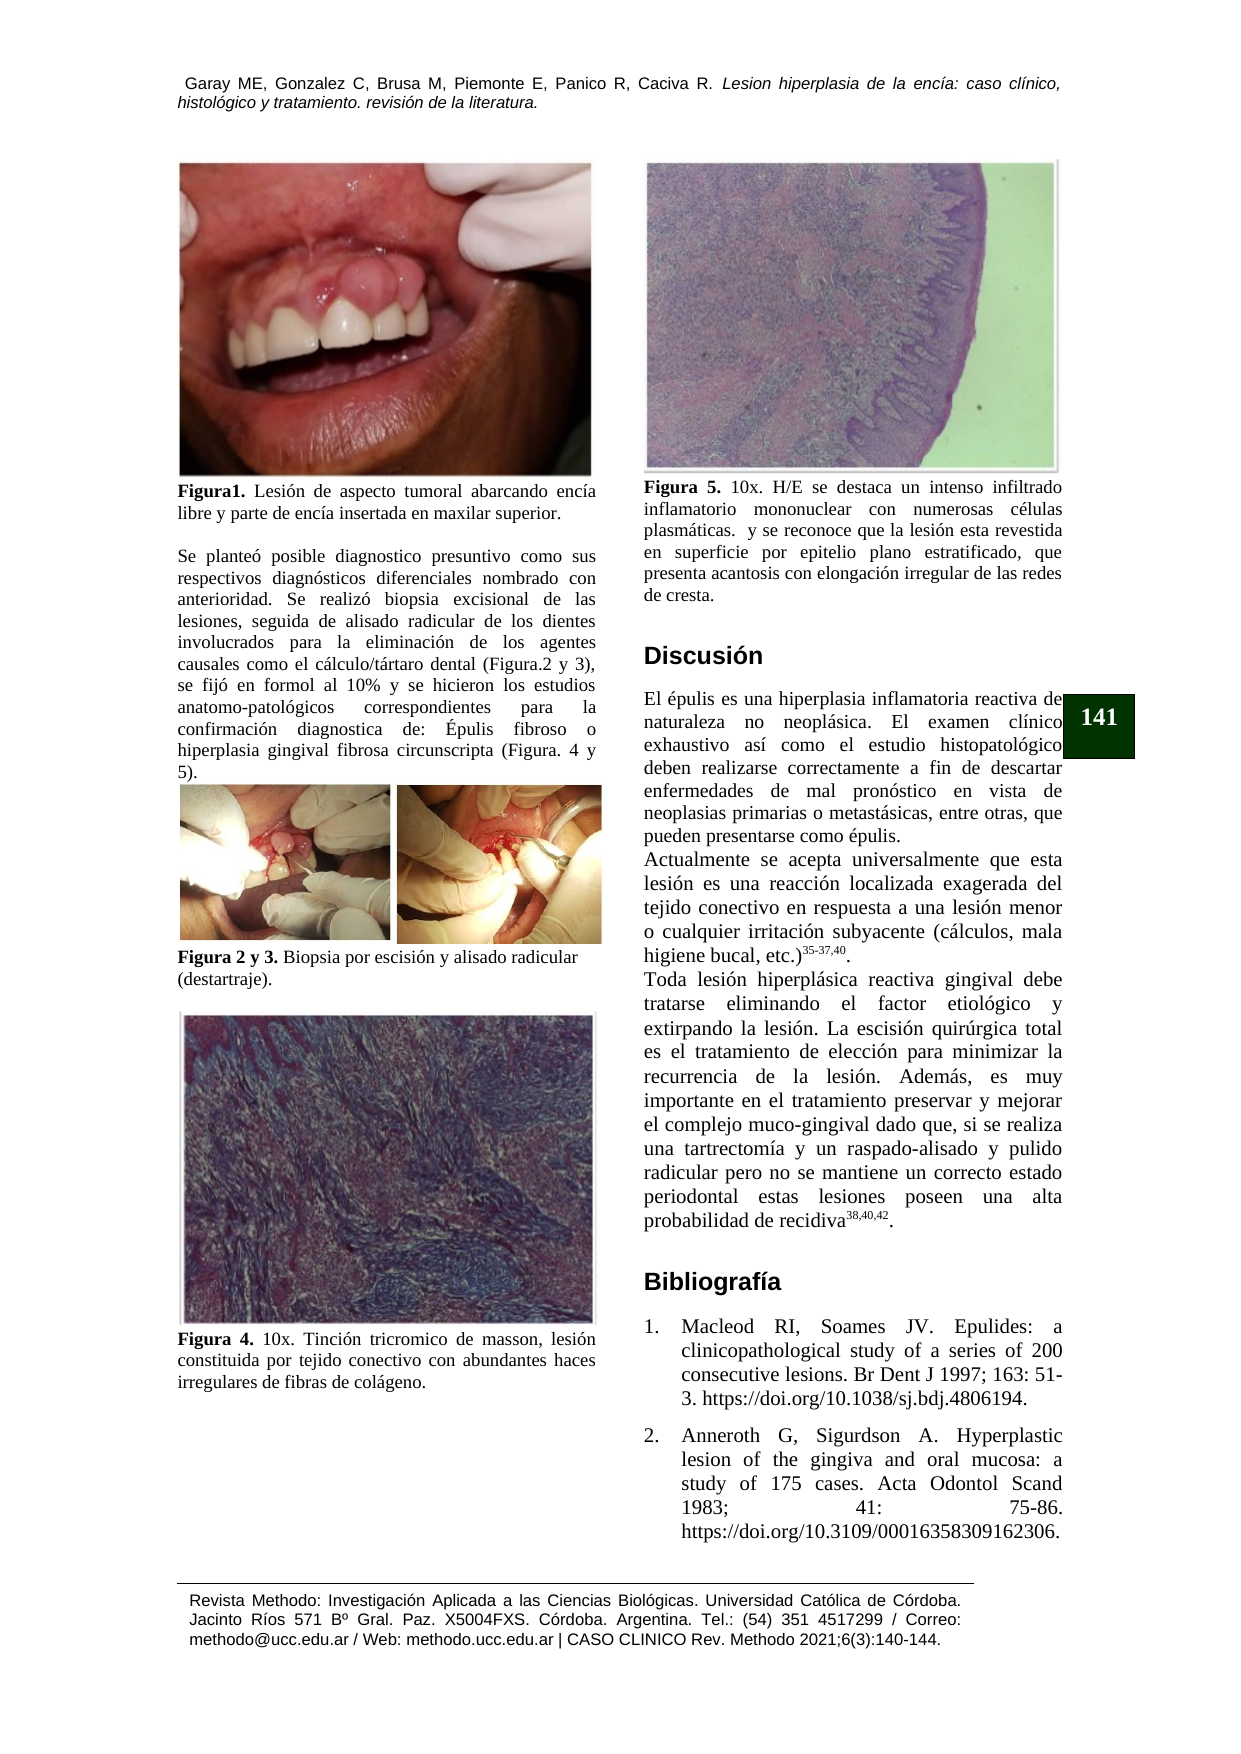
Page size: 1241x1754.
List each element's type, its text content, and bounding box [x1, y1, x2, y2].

text Se planteó posible diagnostico presuntivo como sus respectivos diagnósticos diferenciales nombrado con anterioridad. Se realizó biopsia excisional de las lesiones, seguida de alisado radicular de los dientes involucrados para la eliminación de los agentes causales como el cálculo/tártaro dental (Figura.2 y 3), se fijó en formol al 10% y se hicieron los estudios anatomo-patológicos correspondientes para la confirmación diagnostica de: Épulis fibroso o hiperplasia gingival fibrosa circunscripta (Figura. 4 y 5). [177, 545, 596, 782]
text Figura 5. 10x. H/E se destaca un intenso infiltrado inflamatorio mononuclear con numerosas células plasmáticas. y se reconoce que la lesión esta revestida en superficie por epitelio plano estratificado, que presenta acantosis con elongación irregular de las redes de cresta. [644, 476, 1063, 605]
text El épulis es una hiperplasia inflamatoria reactiva de naturaleza no neoplásica. El examen clínico exhaustivo así como el estudio histopatológico deben realizarse correctamente a fin de descartar enfermedades de mal pronóstico en vista de neoplasias primarias o metastásicas, entre otras, que pueden presentarse como épulis. [644, 687, 1063, 847]
picture [177, 159, 597, 481]
picture [177, 1011, 597, 1328]
text Figura1. Lesión de aspecto tumoral abarcando encía libre y parte de encía insertada en maxilar superior. [177, 481, 596, 523]
text Toda lesión hiperplásica reactiva gingival debe tratarse eliminando el factor etiológico y extirpando la lesión. La escisión quirúrgica total es el tratamiento de elección para minimizar la recurrencia de la lesión. Además, es muy importante en el tratamiento preservar y mejorar el complejo muco-gingival dado que, si se realiza una tartrectomía y un raspado-alisado y pulido radicular pero no se mantiene un correcto estado periodontal estas lesiones poseen una alta probabilidad de recidiva38,40,42. [644, 967, 1063, 1232]
text Macleod RI, Soames JV. Epulides: a clinicopathological study of a series of 200 consecutive lesions. Br Dent J 1997; 163: 51-3. https://doi.org/10.1038/sj.bdj.4806194. [644, 1314, 1063, 1410]
text Figura 2 y 3. Biopsia por escisión y alisado radicular (destartraje). [177, 947, 596, 989]
text Actualmente se acepta universalmente que esta lesión es una reacción localizada exagerada del tejido conectivo en respuesta a una lesión menor o cualquier irritación subyacente (cálculos, mala higiene bucal, etc.)35-37,40. [644, 847, 1063, 967]
text Figura 4. 10x. Tinción tricromico de masson, lesión constituida por tejido conectivo con abundantes haces irregulares de fibras de colágeno. [177, 1328, 596, 1392]
picture [177, 782, 603, 947]
subtitle Bibliografía [644, 1267, 1063, 1296]
picture [643, 159, 1063, 476]
subtitle Discusión [644, 641, 1063, 669]
text Anneroth G, Sigurdson A. Hyperplastic lesion of the gingiva and oral mucosa: a study of 175 cases. Acta Odontol Scand 1983; 41: 75-86. https://doi.org/10.3109/00016358309162306. [644, 1423, 1063, 1543]
